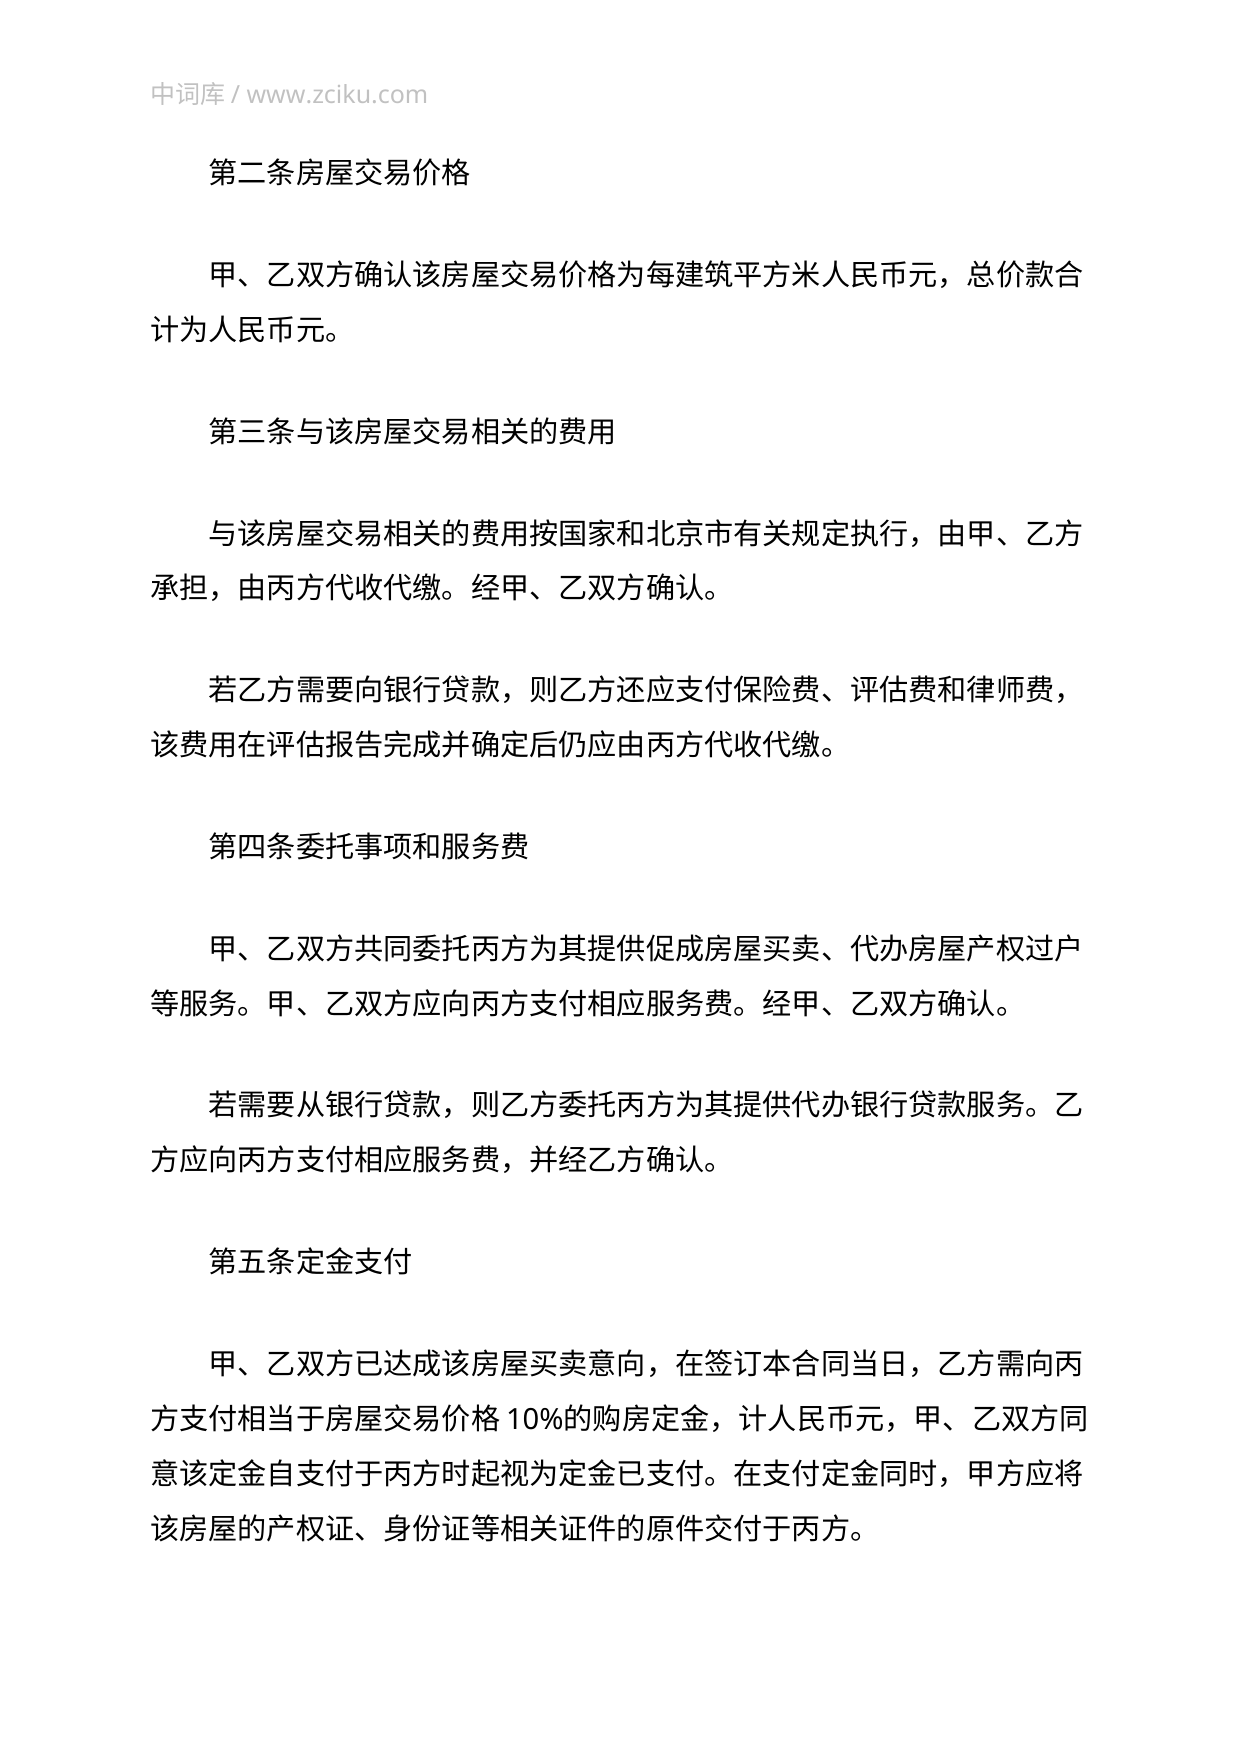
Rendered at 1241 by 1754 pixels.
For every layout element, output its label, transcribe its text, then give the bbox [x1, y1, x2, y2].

text 第二条房屋交易价格 [150, 150, 1090, 192]
text 第四条委托事项和服务费 [150, 823, 1090, 866]
text 若需要从银行贷款，则乙方委托丙方为其提供代办银行贷款服务。乙方应向丙方支付相应服务费，并经乙方确认。 [150, 1082, 1090, 1179]
text 甲、乙双方共同委托丙方为其提供促成房屋买卖、代办房屋产权过户等服务。甲、乙双方应向丙方支付相应服务费。经甲、乙双方确认。 [150, 925, 1090, 1022]
text 甲、乙双方已达成该房屋买卖意向，在签订本合同当日，乙方需向丙方支付相当于房屋交易价格10%的购房定金，计人民币元，甲、乙双方同意该定金自支付于丙方时起视为定金已支付。在支付定金同时，甲方应将该房屋的产权证、身份证等相关证件的原件交付于丙方。 [150, 1340, 1090, 1547]
text 第五条定金支付 [150, 1239, 1090, 1281]
text 甲、乙双方确认该房屋交易价格为每建筑平方米人民币元，总价款合计为人民币元。 [150, 252, 1090, 349]
text 若乙方需要向银行贷款，则乙方还应支付保险费、评估费和律师费，该费用在评估报告完成并确定后仍应由丙方代收代缴。 [150, 667, 1090, 764]
text 第三条与该房屋交易相关的费用 [150, 408, 1090, 451]
text 与该房屋交易相关的费用按国家和北京市有关规定执行，由甲、乙方承担，由丙方代收代缴。经甲、乙双方确认。 [150, 510, 1090, 607]
